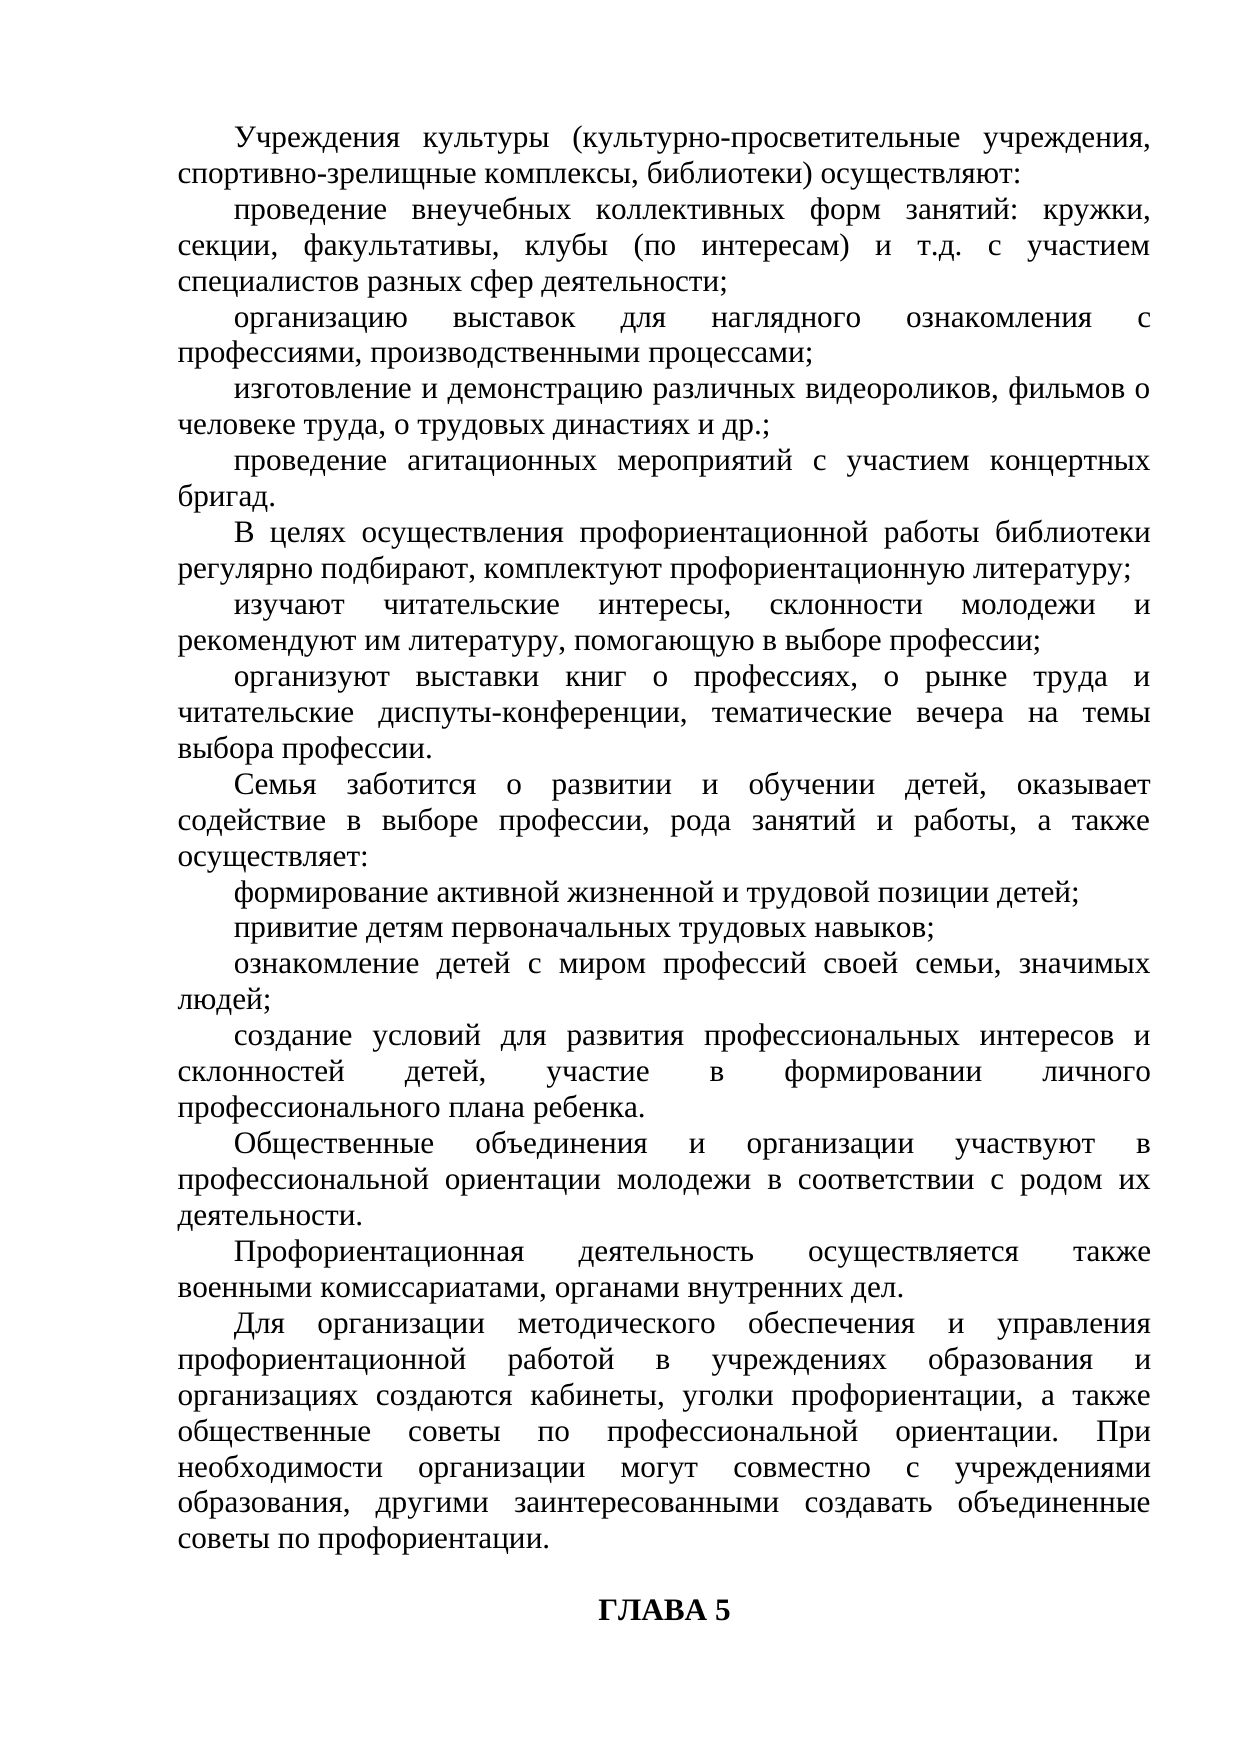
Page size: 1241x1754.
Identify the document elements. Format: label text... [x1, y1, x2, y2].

text Общественные объединения и организации участвуют в профессиональной ориентации молодежи в соответствии с родом их деятельности. [177, 1124, 1152, 1232]
text формирование активной жизненной и трудовой позиции детей; [177, 873, 1152, 909]
text В целях осуществления профориентационной работы библиотеки регулярно подбирают, комплектуют профориентационную литературу; [177, 513, 1152, 585]
text изучают читательские интересы, склонности молодежи и рекомендуют им литературу, помогающую в выборе профессии; [177, 585, 1152, 657]
text ознакомление детей с миром профессий своей семьи, значимых людей; [177, 945, 1152, 1017]
text проведение агитационных мероприятий с участием концертных бригад. [177, 442, 1152, 513]
text создание условий для развития профессиональных интересов и склонностей детей, участие в формировании личного профессионального плана ребенка. [177, 1017, 1152, 1124]
text Семья заботится о развитии и обучении детей, оказывает содействие в выборе профессии, рода занятий и работы, а также осуществляет: [177, 765, 1152, 873]
text Для организации методического обеспечения и управления профориентационной работой в учреждениях образования и организациях создаются кабинеты, уголки профориентации, а также общественные советы по профессиональной ориентации. При необходимости организации могут совместно с учреждениями образования, другими заинтересованными создавать объединенные советы по профориентации. [177, 1304, 1152, 1556]
text изготовление и демонстрацию различных видеороликов, фильмов о человеке труда, о трудовых династиях и др.; [177, 370, 1152, 442]
text организуют выставки книг о профессиях, о рынке труда и читательские диспуты-конференции, тематические вечера на темы выбора профессии. [177, 657, 1152, 765]
text Учреждения культуры (культурно-просветительные учреждения, спортивно-зрелищные комплексы, библиотеки) осуществляют: [177, 118, 1152, 190]
text привитие детям первоначальных трудовых навыков; [177, 909, 1152, 945]
text проведение внеучебных коллективных форм занятий: кружки, секции, факультативы, клубы (по интересам) и т.д. с участием специалистов разных сфер деятельности; [177, 190, 1152, 298]
text организацию выставок для наглядного ознакомления с профессиями, производственными процессами; [177, 298, 1152, 370]
text ГЛАВА 5 [177, 1592, 1152, 1627]
text Профориентационная деятельность осуществляется также военными комиссариатами, органами внутренних дел. [177, 1232, 1152, 1304]
